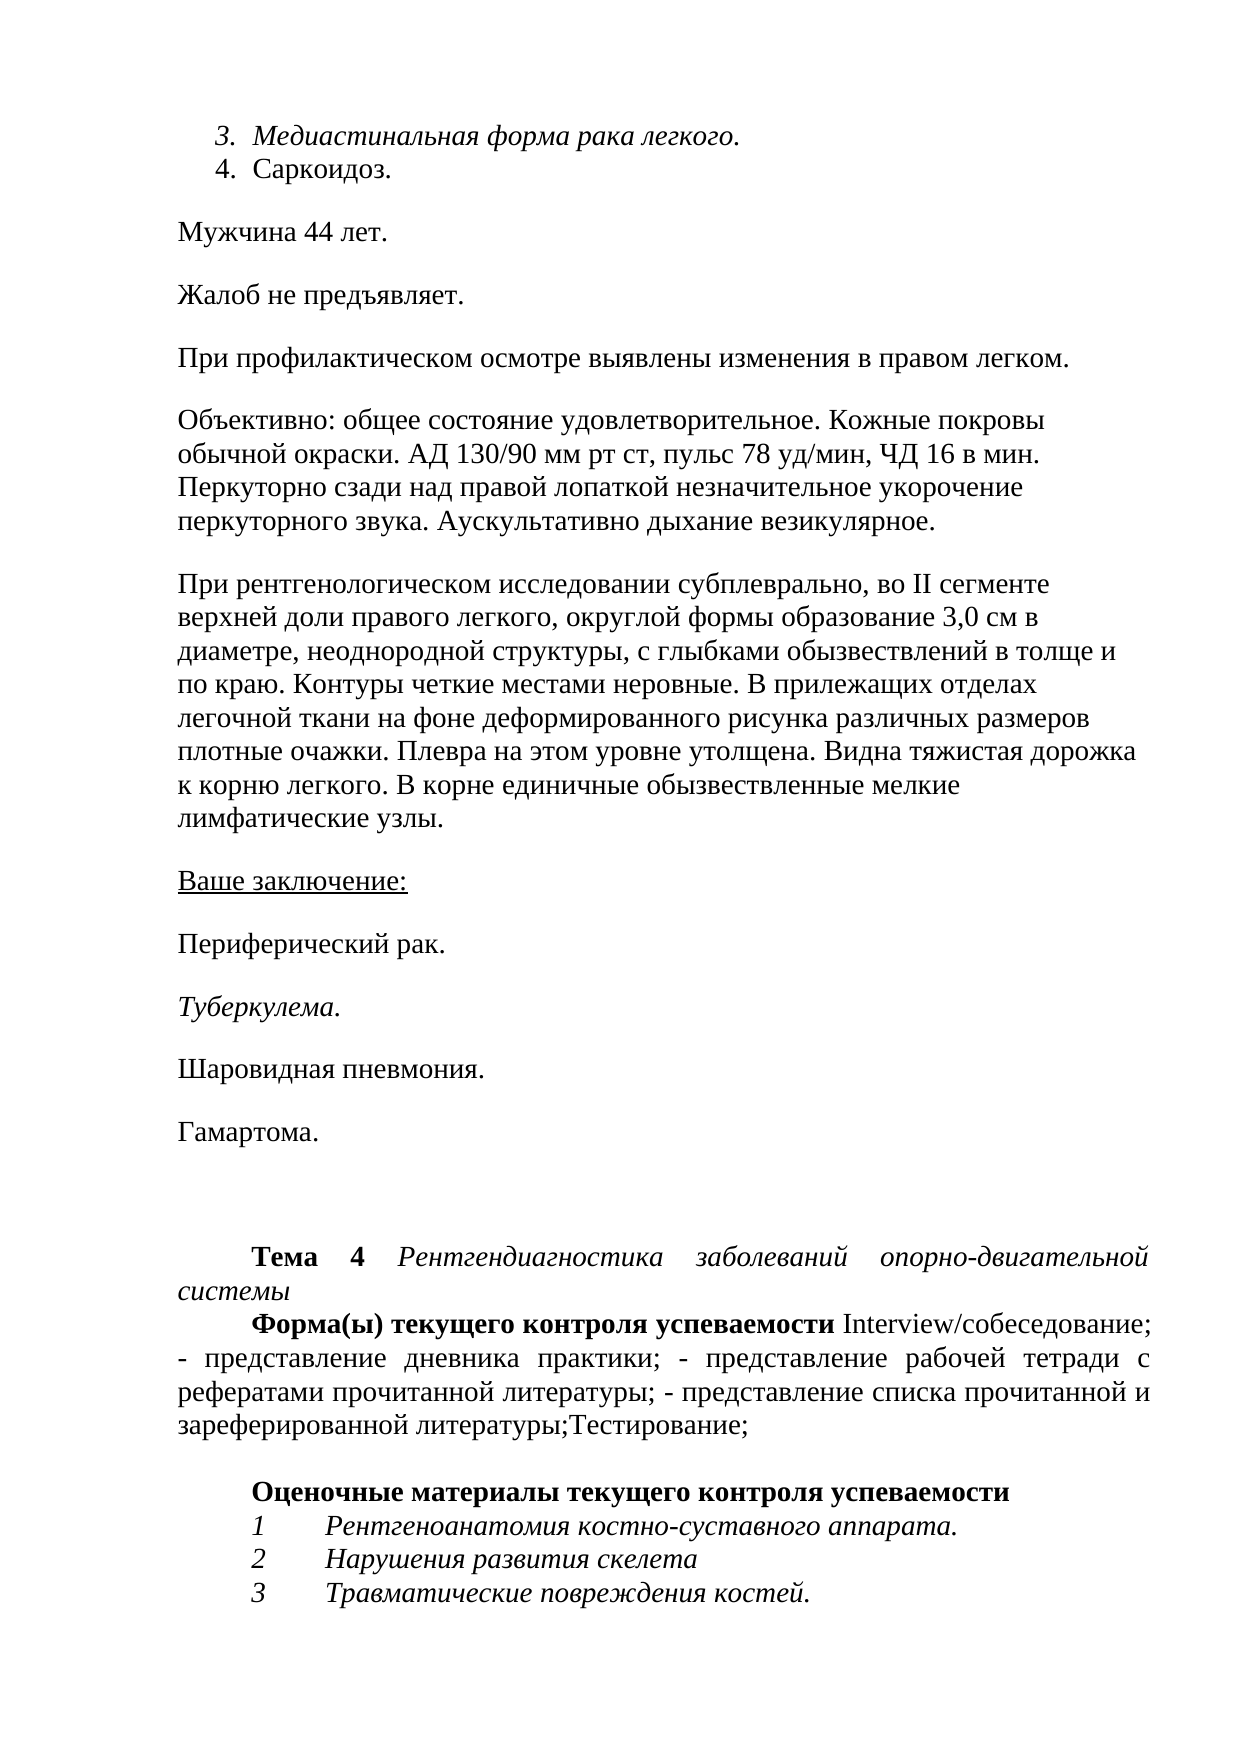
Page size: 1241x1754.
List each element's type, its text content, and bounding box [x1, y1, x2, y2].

text Тема 4 Рентгендиагностика заболеваний опорно-двигательной системы [177, 1239, 1152, 1307]
text Мужчина 44 лет. [177, 214, 1152, 248]
text Объективно: общее состояние удовлетворительное. Кожные покровы обычной окраски. АД 130/90 мм рт ст, пульс 78 уд/мин, ЧД 16 в мин. Перкуторно сзади над правой лопаткой незначительное укорочение перкуторного звука. Аускультативно дыхание везикулярное. [177, 402, 1152, 537]
text Периферический рак. [177, 926, 1152, 959]
list Саркоидоз. [215, 152, 1152, 185]
text Жалоб не предъявляет. [177, 277, 1152, 311]
text 3 Травматические повреждения костей. [177, 1575, 1152, 1608]
list Медиастинальная форма рака легкого. [215, 118, 1152, 152]
text Ваше заключение: [177, 863, 1152, 897]
text Туберкулема. [177, 989, 1152, 1022]
text Оценочные материалы текущего контроля успеваемости [177, 1474, 1152, 1508]
text 2 Нарушения развития скелета [177, 1541, 1152, 1575]
text Форма(ы) текущего контроля успеваемости Interview/собеседование; - представление дневника практики; - представление рабочей тетради с рефератами прочитанной литературы; - представление списка прочитанной и зареферированной литературы;Тестирование; [177, 1307, 1152, 1441]
text При рентгенологическом исследовании субплеврально, во II сегменте верхней доли правого легкого, округлой формы образование 3,0 см в диаметре, неоднородной структуры, с глыбками обызвествлений в толще и по краю. Контуры четкие местами неровные. В прилежащих отделах легочной ткани на фоне деформированного рисунка различных размеров плотные очажки. Плевра на этом уровне утолщена. Видна тяжистая дорожка к корню легкого. В корне единичные обызвествленные мелкие лимфатические узлы. [177, 566, 1152, 834]
text Шаровидная пневмония. [177, 1051, 1152, 1085]
text Гамартома. [177, 1114, 1152, 1148]
text 1 Рентгеноанатомия костно-суставного аппарата. [177, 1508, 1152, 1541]
text При профилактическом осмотре выявлены изменения в правом легком. [177, 340, 1152, 373]
